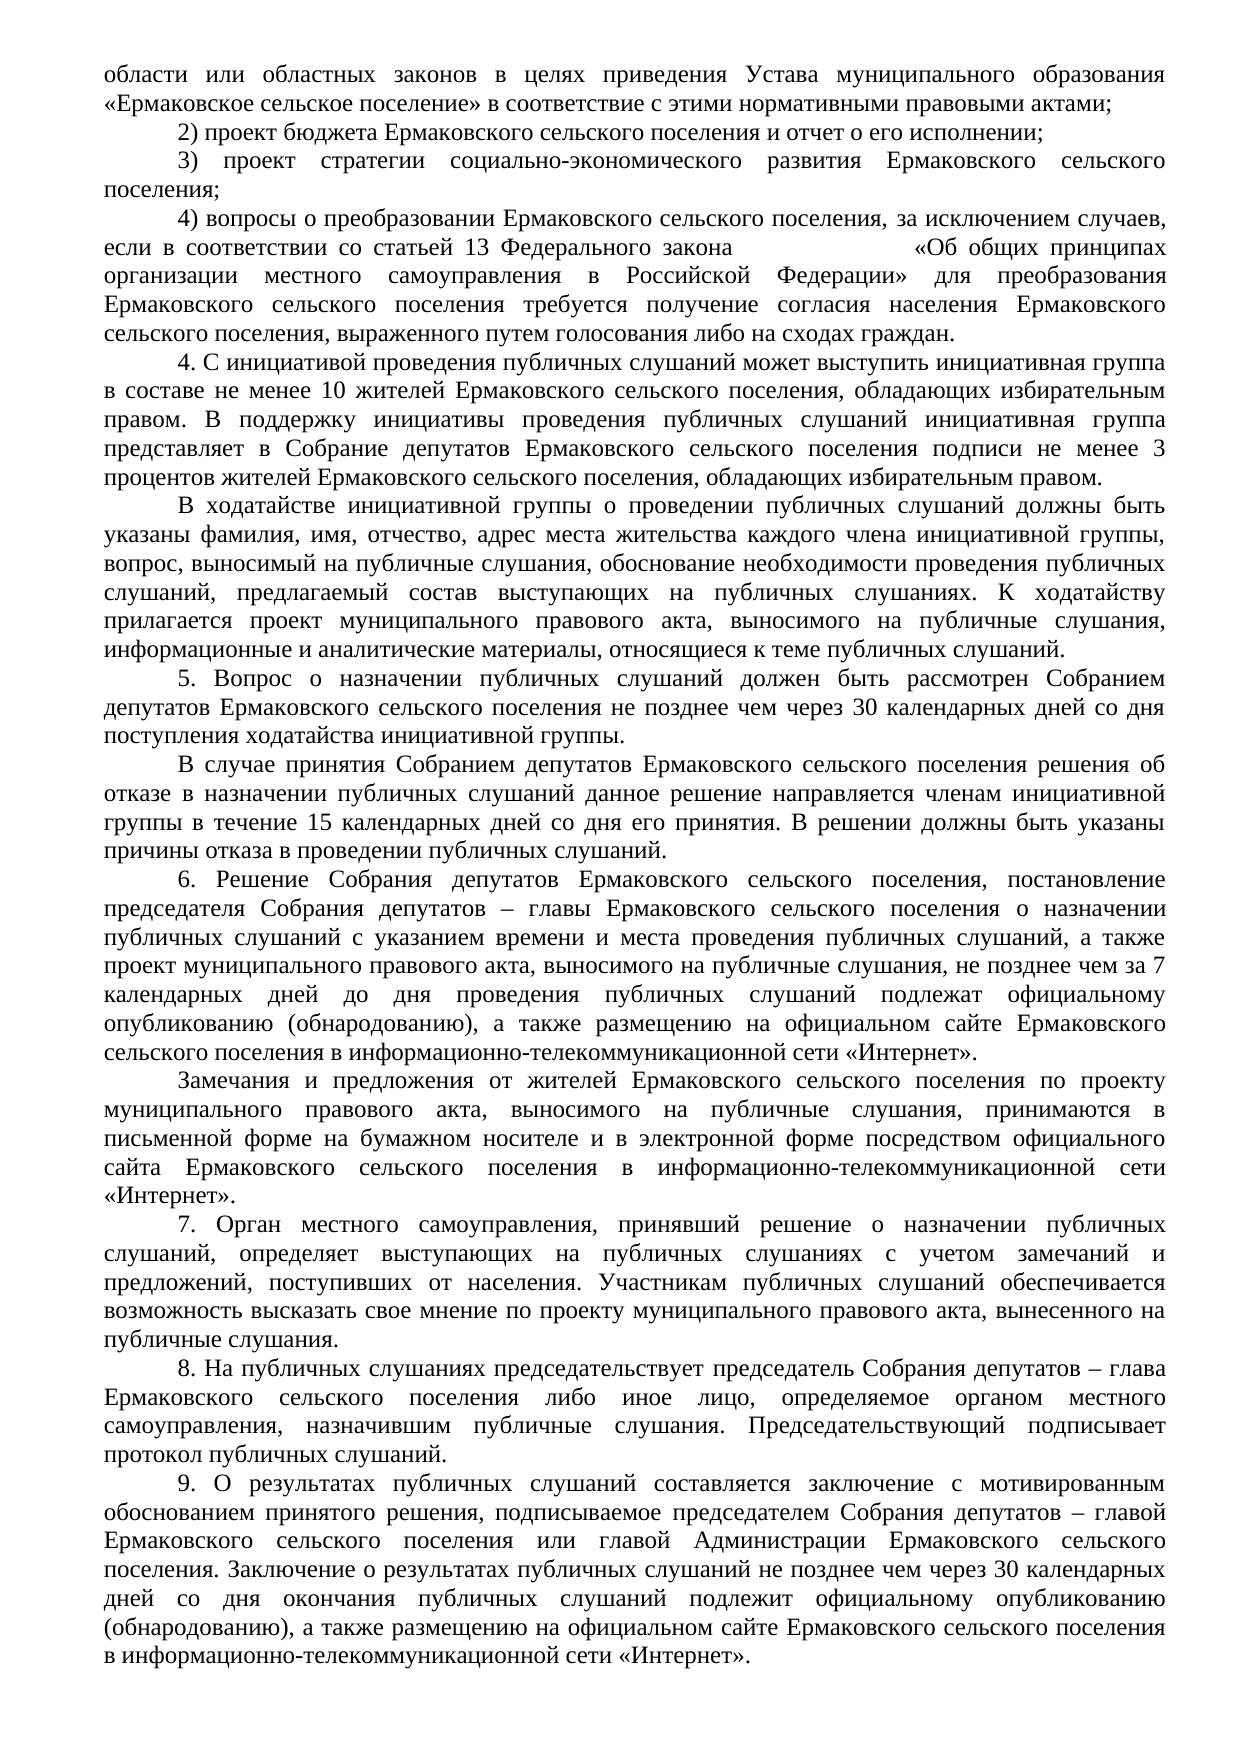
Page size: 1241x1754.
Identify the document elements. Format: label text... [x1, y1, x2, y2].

text 7. Орган местного самоуправления, принявший решение о назначении публичных слушаний, определяет выступающих на публичных слушаниях с учетом замечаний и предложений, поступивших от населения. Участникам публичных слушаний обеспечивается возможность высказать свое мнение по проекту муниципального правового акта, вынесенного на публичные слушания. [103, 1209, 1167, 1353]
text 8. На публичных слушаниях председательствует председатель Собрания депутатов – глава Ермаковского сельского поселения либо иное лицо, определяемое органом местного самоуправления, назначившим публичные слушания. Председательствующий подписывает протокол публичных слушаний. [103, 1353, 1167, 1468]
text 3) проект стратегии социально-экономического развития Ермаковского сельского поселения; [103, 145, 1167, 203]
text 6. Решение Собрания депутатов Ермаковского сельского поселения, постановление председателя Собрания депутатов – главы Ермаковского сельского поселения о назначении публичных слушаний с указанием времени и места проведения публичных слушаний, а также проект муниципального правового акта, выносимого на публичные слушания, не позднее чем за 7 календарных дней до дня проведения публичных слушаний подлежат официальному опубликованию (обнародованию), а также размещению на официальном сайте Ермаковского сельского поселения в информационно-телекоммуникационной сети «Интернет». [103, 864, 1167, 1065]
text Замечания и предложения от жителей Ермаковского сельского поселения по проекту муниципального правового акта, выносимого на публичные слушания, принимаются в письменной форме на бумажном носителе и в электронной форме посредством официального сайта Ермаковского сельского поселения в информационно-телекоммуникационной сети «Интернет». [103, 1065, 1167, 1209]
text 4. С инициативой проведения публичных слушаний может выступить инициативная группа в составе не менее 10 жителей Ермаковского сельского поселения, обладающих избирательным правом. В поддержку инициативы проведения публичных слушаний инициативная группа представляет в Собрание депутатов Ермаковского сельского поселения подписи не менее 3 процентов жителей Ермаковского сельского поселения, обладающих избирательным правом. [103, 347, 1167, 490]
text 4) вопросы о преобразовании Ермаковского сельского поселения, за исключением случаев, если в соответствии со статьей 13 Федерального закона «Об общих принципах организации местного самоуправления в Российской Федерации» для преобразования Ермаковского сельского поселения требуется получение согласия населения Ермаковского сельского поселения, выраженного путем голосования либо на сходах граждан. [103, 203, 1167, 347]
text 9. О результатах публичных слушаний составляется заключение с мотивированным обоснованием принятого решения, подписываемое председателем Собрания депутатов – главой Ермаковского сельского поселения или главой Администрации Ермаковского сельского поселения. Заключение о результатах публичных слушаний не позднее чем через 30 календарных дней со дня окончания публичных слушаний подлежит официальному опубликованию (обнародованию), а также размещению на официальном сайте Ермаковского сельского поселения в информационно-телекоммуникационной сети «Интернет». [103, 1468, 1167, 1669]
text 2) проект бюджета Ермаковского сельского поселения и отчет о его исполнении; [103, 117, 1167, 145]
text В случае принятия Собранием депутатов Ермаковского сельского поселения решения об отказе в назначении публичных слушаний данное решение направляется членам инициативной группы в течение 15 календарных дней со дня его принятия. В решении должны быть указаны причины отказа в проведении публичных слушаний. [103, 749, 1167, 864]
text 5. Вопрос о назначении публичных слушаний должен быть рассмотрен Собранием депутатов Ермаковского сельского поселения не позднее чем через 30 календарных дней со дня поступления ходатайства инициативной группы. [103, 663, 1167, 749]
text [103, 59, 1167, 117]
text В ходатайстве инициативной группы о проведении публичных слушаний должны быть указаны фамилия, имя, отчество, адрес места жительства каждого члена инициативной группы, вопрос, выносимый на публичные слушания, обоснование необходимости проведения публичных слушаний, предлагаемый состав выступающих на публичных слушаниях. К ходатайству прилагается проект муниципального правового акта, выносимого на публичные слушания, информационные и аналитические материалы, относящиеся к теме публичных слушаний. [103, 490, 1167, 663]
